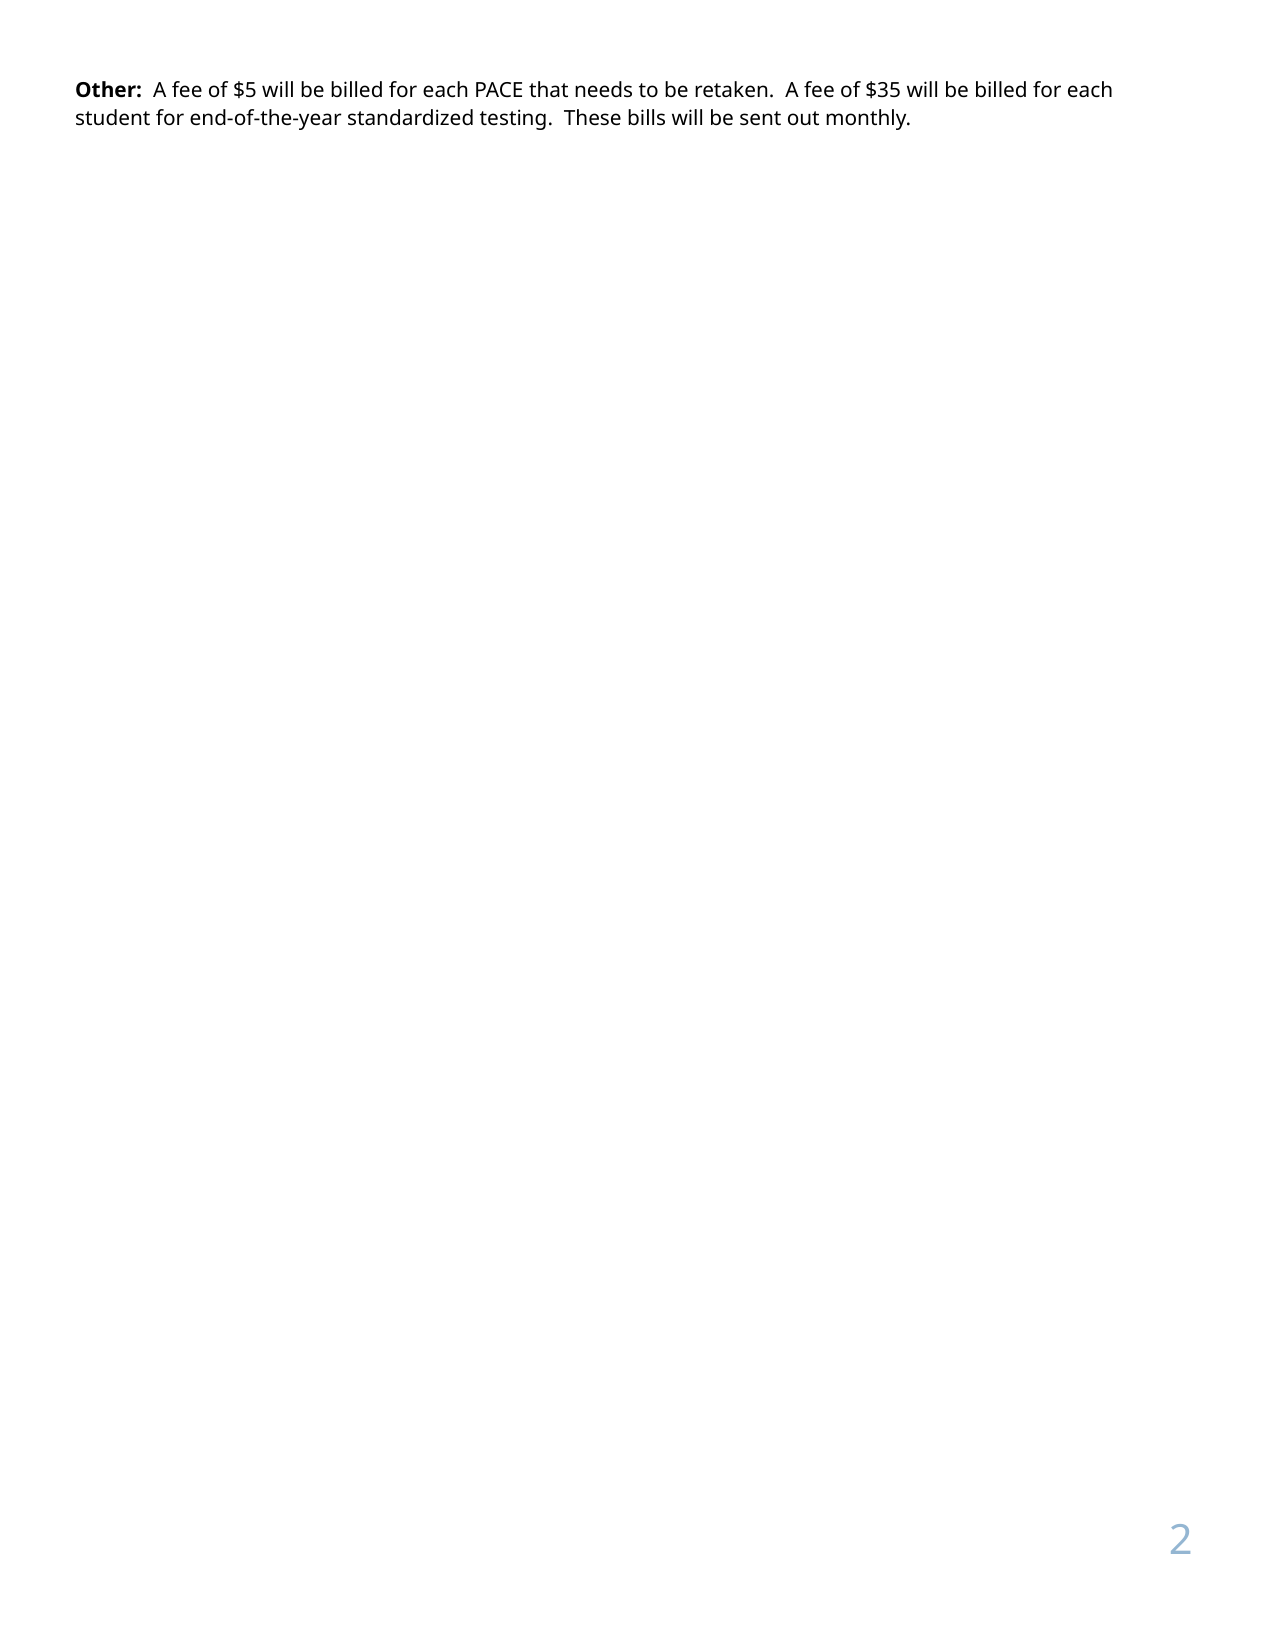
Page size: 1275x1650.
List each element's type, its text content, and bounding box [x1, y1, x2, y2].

text Other: A fee of $5 will be billed for each PACE that needs to be retaken. A fee of $35 will be billed for each student for end-of-the-year standardized testing. These bills will be sent out monthly. [75, 75, 1192, 132]
